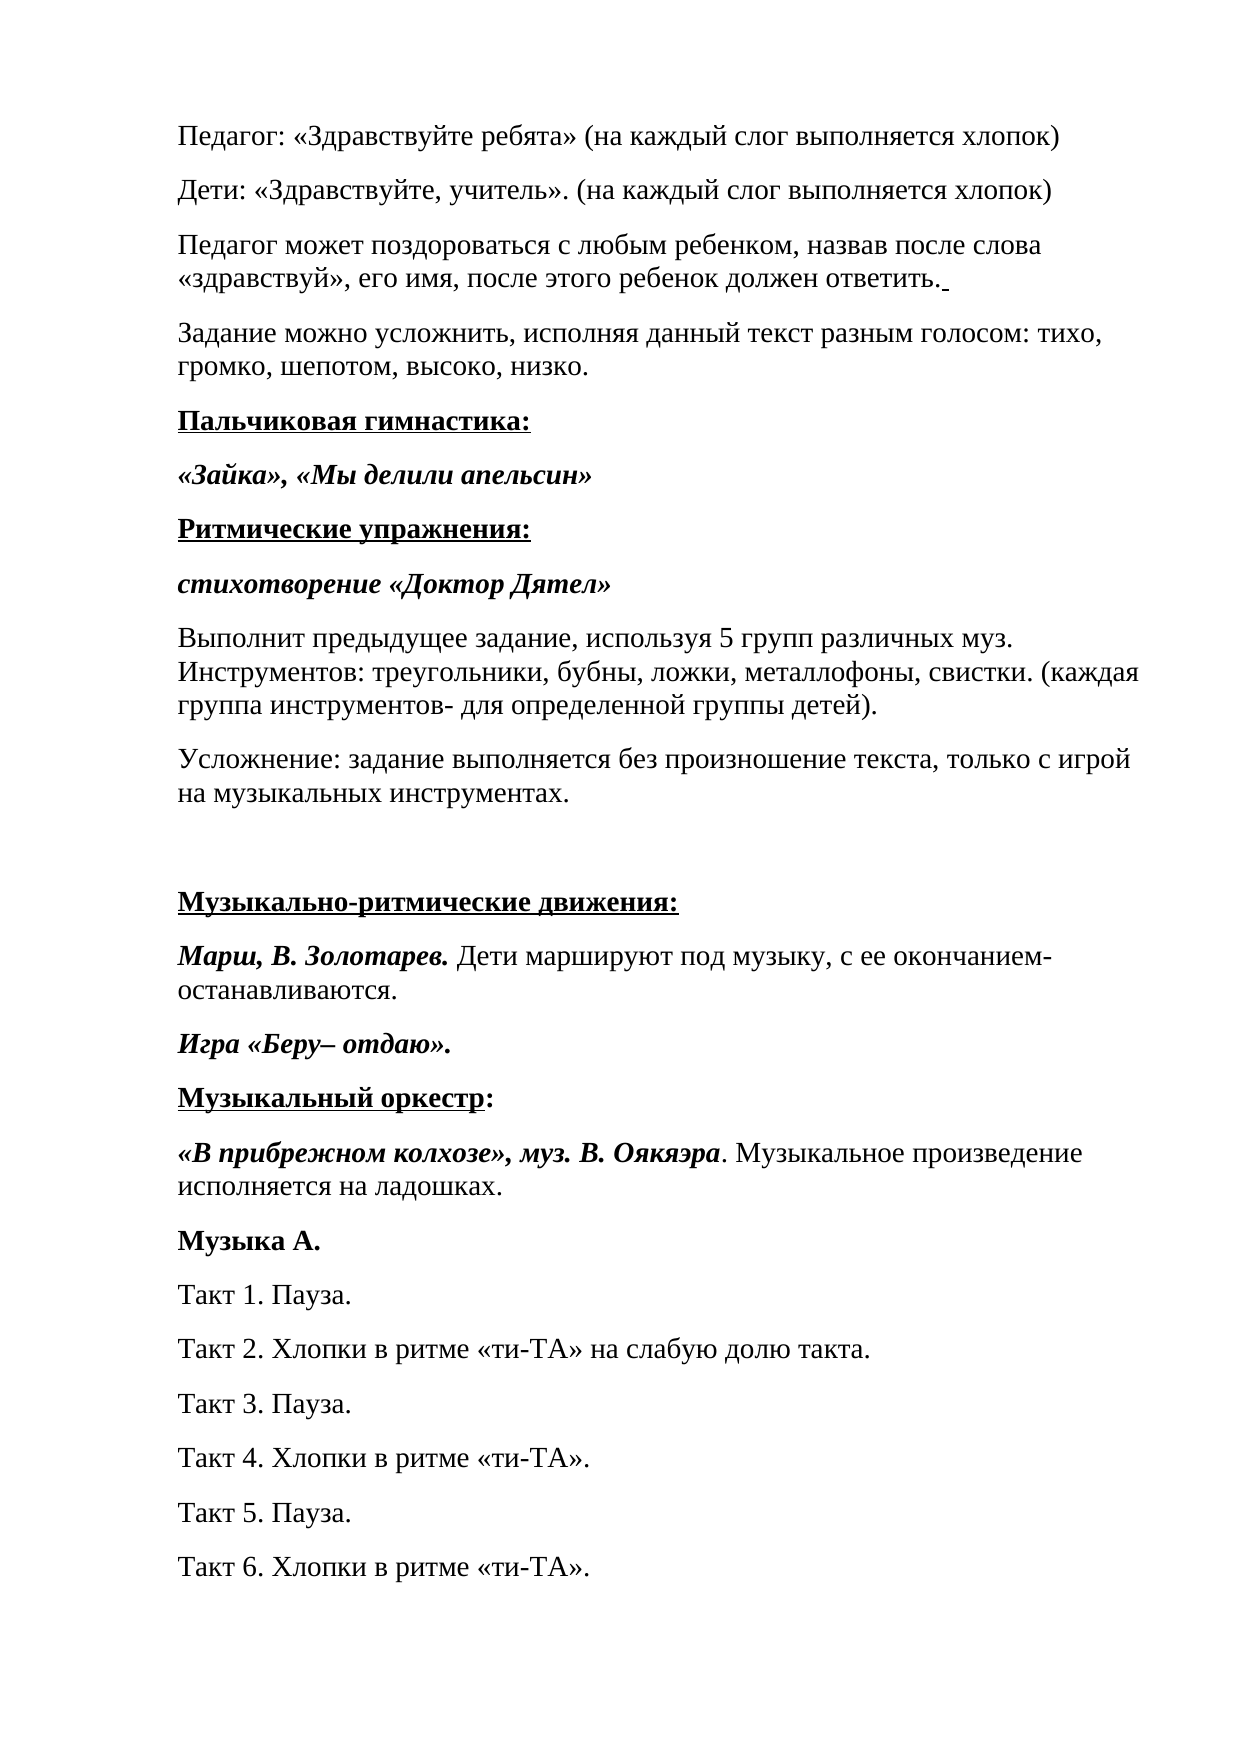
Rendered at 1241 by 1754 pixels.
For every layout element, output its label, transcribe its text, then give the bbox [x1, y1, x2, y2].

text Дети: «Здравствуйте, учитель». (на каждый слог выполняется хлопок) [177, 172, 1152, 206]
text Усложнение: задание выполняется без произношение текста, только с игрой на музыкальных инструментах. [177, 742, 1152, 809]
text Педагог может поздороваться с любым ребенком, назвав после слова «здравствуй», его имя, после этого ребенок должен ответить. [177, 227, 1152, 294]
text Задание можно усложнить, исполняя данный текст разным голосом: тихо, громко, шепотом, высоко, низко. [177, 315, 1152, 382]
text Такт 1. Пауза. [177, 1277, 1152, 1311]
text Музыкально-ритмические движения: [177, 884, 1152, 917]
text Музыка А. [177, 1223, 1152, 1256]
text Музыкальный оркестр: [177, 1081, 1152, 1114]
text Такт 6. Хлопки в ритме «ти-ТА». [177, 1549, 1152, 1583]
text «Зайка», «Мы делили апельсин» [177, 457, 1152, 491]
text Марш, В. Золотарев. Дети маршируют под музыку, с ее окончанием- останавливаются. [177, 938, 1152, 1005]
text стихотворение «Доктор Дятел» [177, 566, 1152, 599]
text Выполнит предыдущее задание, используя 5 групп различных муз. Инструментов: треугольники, бубны, ложки, металлофоны, свистки. (каждая группа инструментов- для определенной группы детей). [177, 620, 1152, 721]
text Такт 4. Хлопки в ритме «ти-ТА». [177, 1440, 1152, 1474]
text Пальчиковая гимнастика: [177, 403, 1152, 436]
text Такт 5. Пауза. [177, 1495, 1152, 1528]
text Такт 3. Пауза. [177, 1386, 1152, 1419]
text «В прибрежном колхозе», муз. В. Оякяэра. Музыкальное произведение исполняется на ладошках. [177, 1135, 1152, 1202]
text Педагог: «Здравствуйте ребята» (на каждый слог выполняется хлопок) [177, 118, 1152, 152]
text Такт 2. Хлопки в ритме «ти-ТА» на слабую долю такта. [177, 1332, 1152, 1365]
text Игра «Беру– отдаю». [177, 1026, 1152, 1060]
text Ритмические упражнения: [177, 511, 1152, 545]
